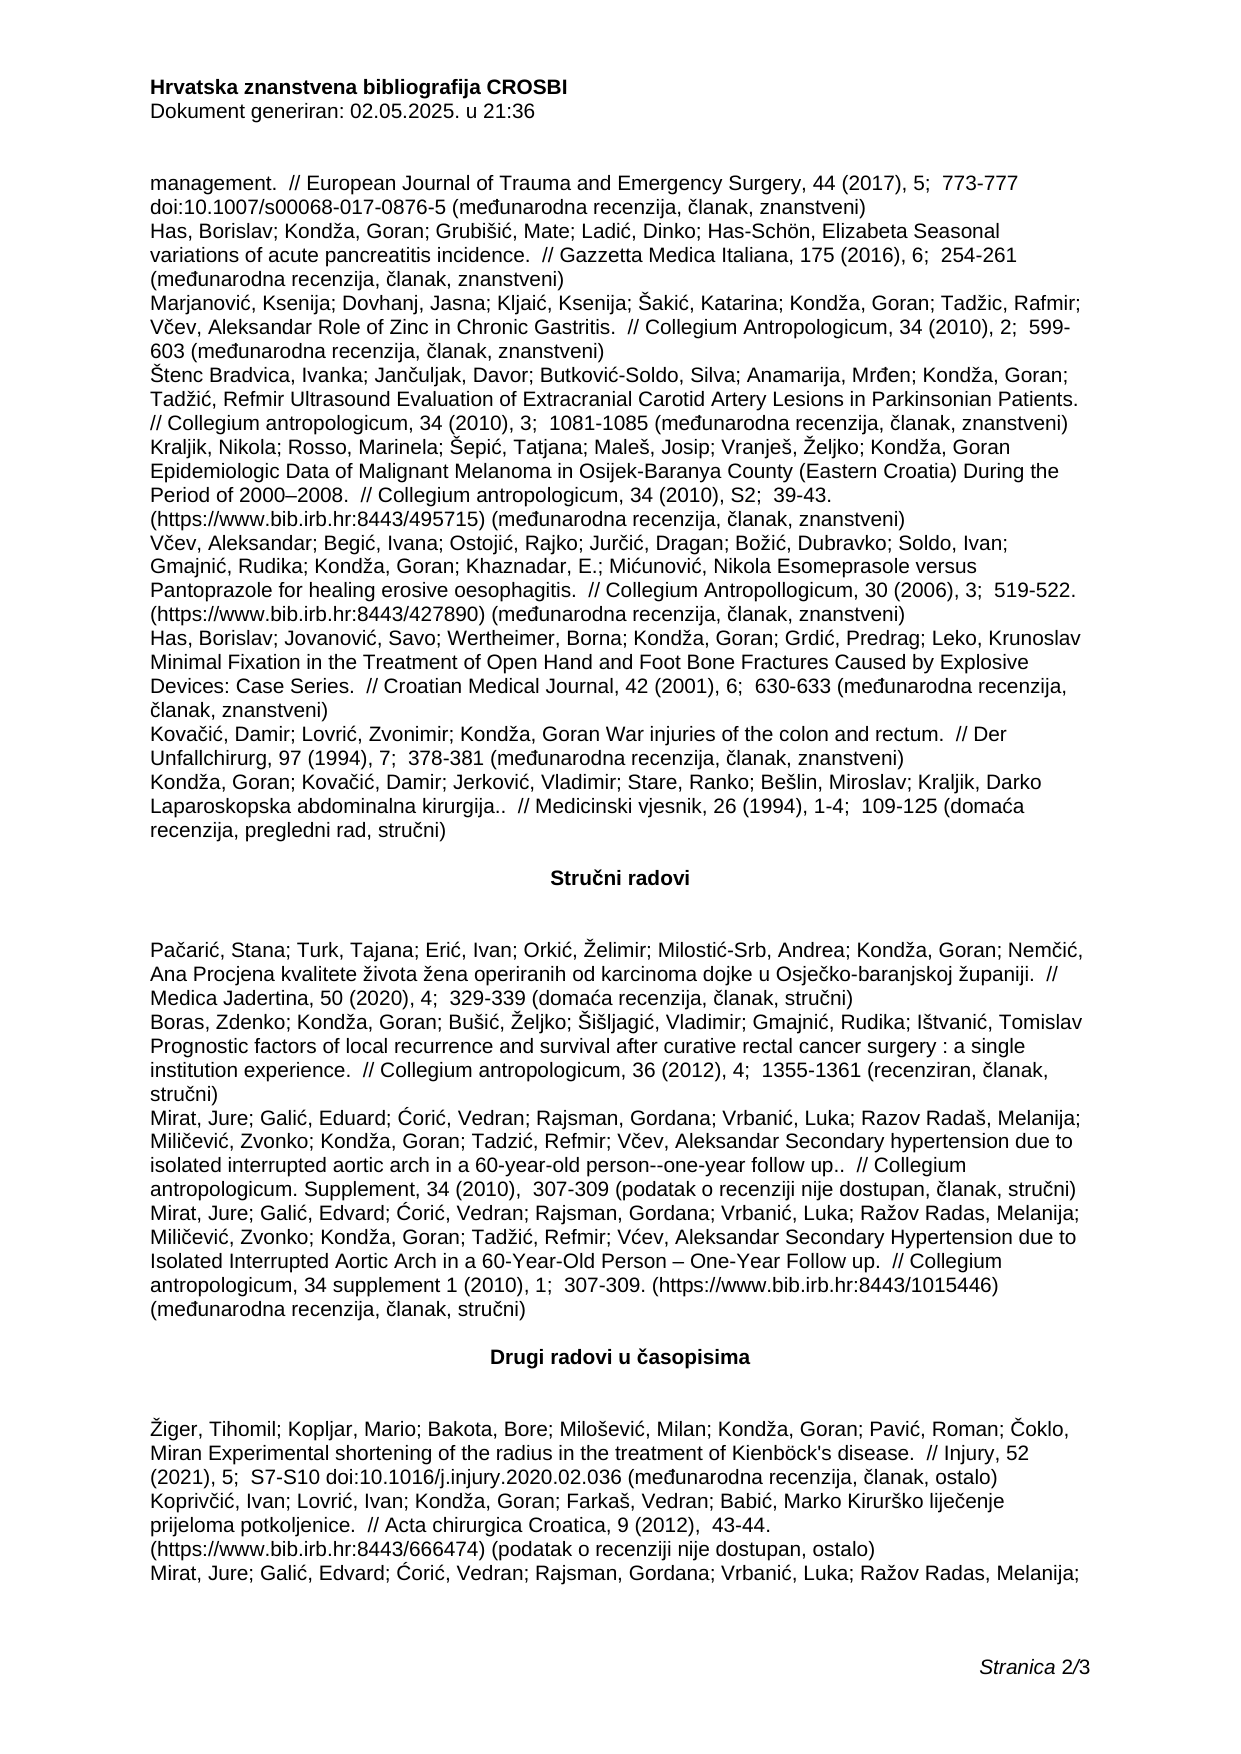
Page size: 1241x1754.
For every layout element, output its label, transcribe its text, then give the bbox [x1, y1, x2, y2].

subtitle Stručni radovi [150, 866, 1090, 890]
text Mirat, Jure; Galić, Edvard; Ćorić, Vedran; Rajsman, Gordana; Vrbanić, Luka; Ražov Radas, Melanija; Miličević, Zvonko; Kondža, Goran; Tadžić, Refmir; Vćev, Aleksandar [150, 1201, 1090, 1321]
text Kovačić, Damir; Lovrić, Zvonimir; Kondža, Goran [150, 722, 1090, 770]
subtitle Drugi radovi u časopisima [150, 1345, 1090, 1369]
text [150, 1561, 1090, 1584]
text Boras, Zdenko; Kondža, Goran; Bušić, Željko; Šišljagić, Vladimir; Gmajnić, Rudika; Ištvanić, Tomislav [150, 1009, 1090, 1105]
text Has, Borislav; Jovanović, Savo; Wertheimer, Borna; Kondža, Goran; Grdić, Predrag; Leko, Krunoslav [150, 626, 1090, 722]
text Mirat, Jure; Galić, Eduard; Ćorić, Vedran; Rajsman, Gordana; Vrbanić, Luka; Razov Radaš, Melanija; Miličević, Zvonko; Kondža, Goran; Tadzić, Refmir; Včev, Aleksandar [150, 1105, 1090, 1201]
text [150, 171, 1090, 219]
text Včev, Aleksandar; Begić, Ivana; Ostojić, Rajko; Jurčić, Dragan; Božić, Dubravko; Soldo, Ivan; Gmajnić, Rudika; Kondža, Goran; Khaznadar, E.; Mićunović, Nikola [150, 530, 1090, 626]
text Has, Borislav; Kondža, Goran; Grubišić, Mate; Ladić, Dinko; Has-Schön, Elizabeta [150, 219, 1090, 291]
text Štenc Bradvica, Ivanka; Jančuljak, Davor; Butković-Soldo, Silva; Anamarija, Mrđen; Kondža, Goran; Tadžić, Refmir [150, 363, 1090, 434]
text Žiger, Tihomil; Kopljar, Mario; Bakota, Bore; Milošević, Milan; Kondža, Goran; Pavić, Roman; Čoklo, Miran [150, 1417, 1090, 1489]
text Pačarić, Stana; Turk, Tajana; Erić, Ivan; Orkić, Želimir; Milostić-Srb, Andrea; Kondža, Goran; Nemčić, Ana [150, 938, 1090, 1009]
text Kraljik, Nikola; Rosso, Marinela; Šepić, Tatjana; Maleš, Josip; Vranješ, Željko; Kondža, Goran [150, 434, 1090, 530]
text Koprivčić, Ivan; Lovrić, Ivan; Kondža, Goran; Farkaš, Vedran; Babić, Marko [150, 1489, 1090, 1561]
text Kondža, Goran; Kovačić, Damir; Jerković, Vladimir; Stare, Ranko; Bešlin, Miroslav; Kraljik, Darko [150, 770, 1090, 842]
text Marjanović, Ksenija; Dovhanj, Jasna; Kljaić, Ksenija; Šakić, Katarina; Kondža, Goran; Tadžic, Rafmir; Včev, Aleksandar [150, 291, 1090, 363]
